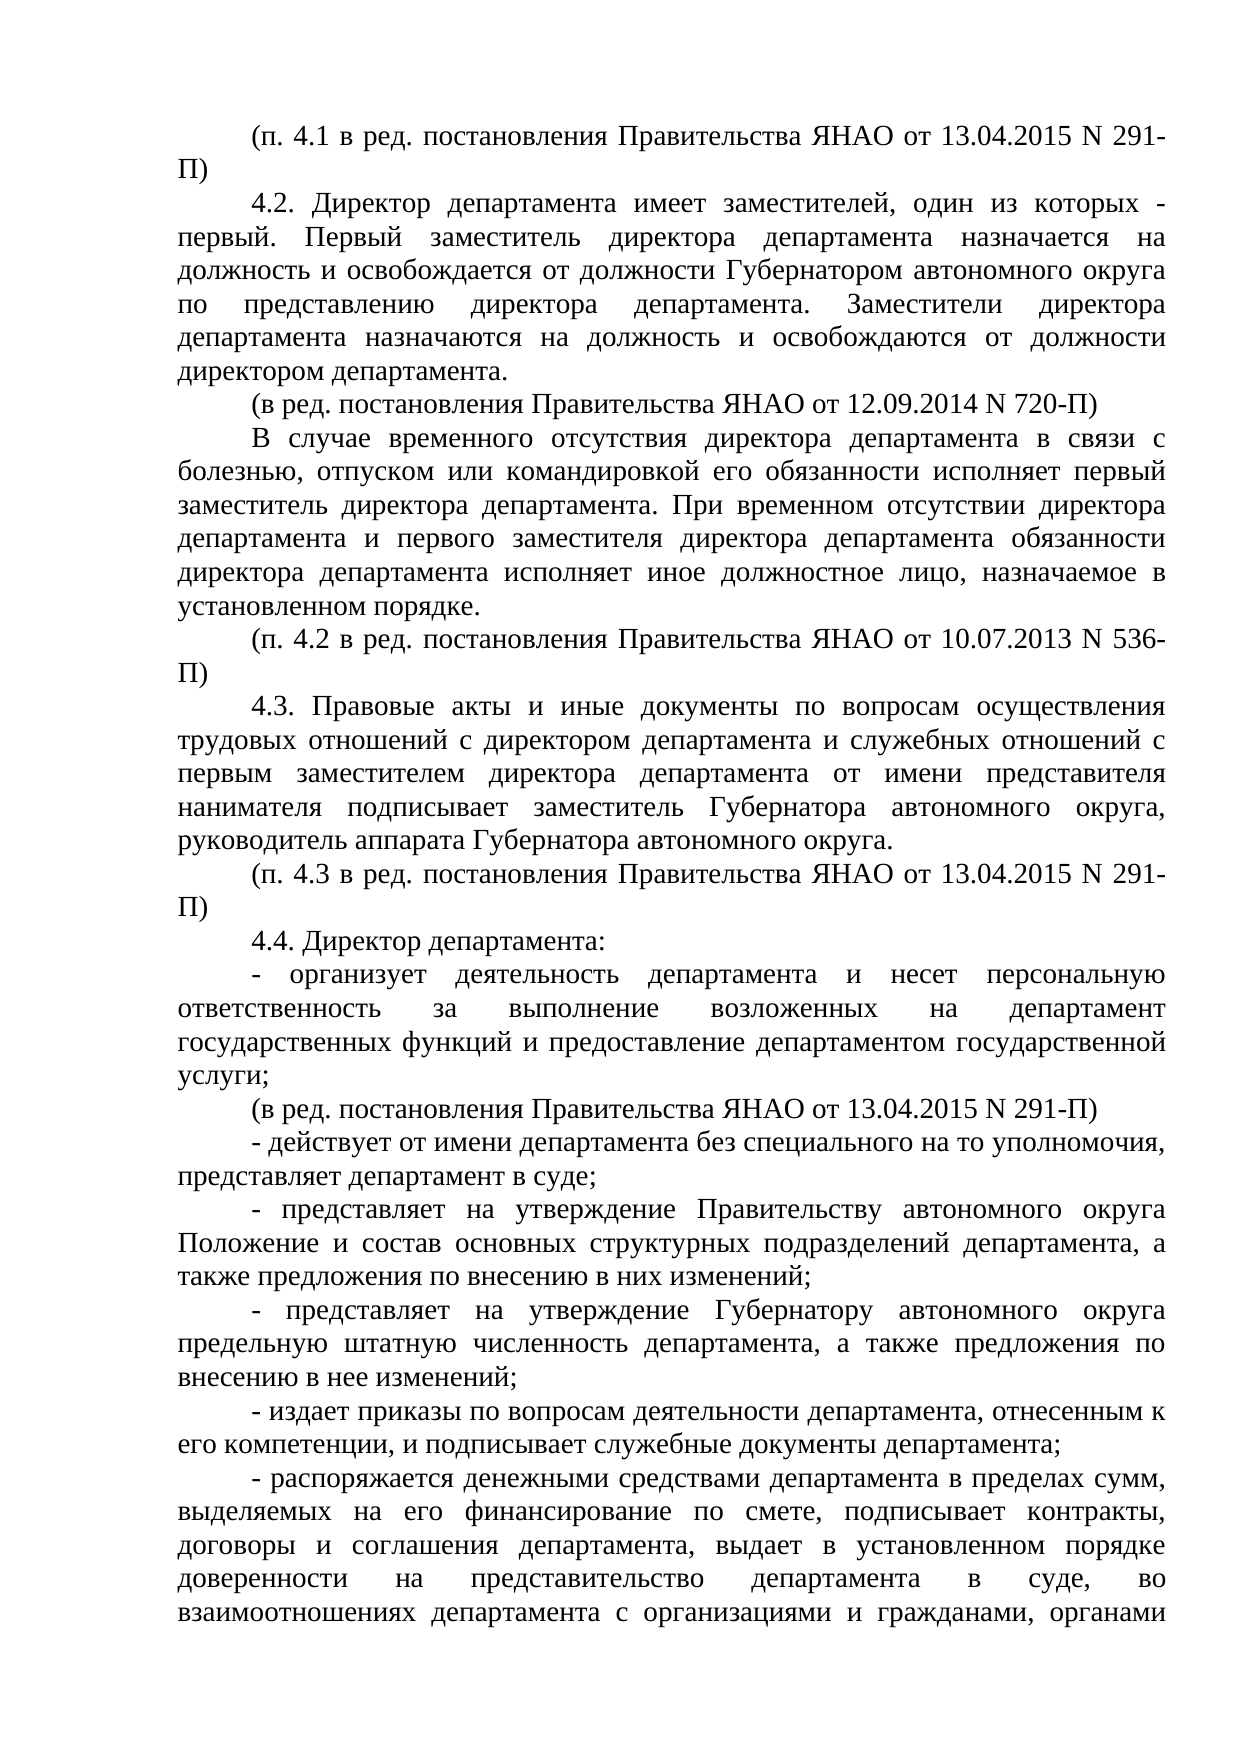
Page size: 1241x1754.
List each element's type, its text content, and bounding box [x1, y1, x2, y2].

text 4.3. Правовые акты и иные документы по вопросам осуществления трудовых отношений с директором департамента и служебных отношений с первым заместителем директора департамента от имени представителя нанимателя подписывает заместитель Губернатора автономного округа, руководитель аппарата Губернатора автономного округа. [177, 688, 1167, 856]
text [177, 1460, 1167, 1627]
text (п. 4.3 в ред. постановления Правительства ЯНАО от 13.04.2015 N 291-П) [177, 856, 1167, 923]
text 4.4. Директор департамента: [177, 923, 1167, 957]
text (п. 4.1 в ред. постановления Правительства ЯНАО от 13.04.2015 N 291-П) [177, 118, 1167, 185]
text (п. 4.2 в ред. постановления Правительства ЯНАО от 10.07.2013 N 536-П) [177, 621, 1167, 688]
text - представляет на утверждение Правительству автономного округа Положение и состав основных структурных подразделений департамента, а также предложения по внесению в них изменений; [177, 1191, 1167, 1292]
text - организует деятельность департамента и несет персональную ответственность за выполнение возложенных на департамент государственных функций и предоставление департаментом государственной услуги; [177, 957, 1167, 1091]
text - издает приказы по вопросам деятельности департамента, отнесенным к его компетенции, и подписывает служебные документы департамента; [177, 1393, 1167, 1460]
text (в ред. постановления Правительства ЯНАО от 12.09.2014 N 720-П) [177, 386, 1167, 420]
text (в ред. постановления Правительства ЯНАО от 13.04.2015 N 291-П) [177, 1091, 1167, 1124]
text - представляет на утверждение Губернатору автономного округа предельную штатную численность департамента, а также предложения по внесению в нее изменений; [177, 1292, 1167, 1393]
text 4.2. Директор департамента имеет заместителей, один из которых - первый. Первый заместитель директора департамента назначается на должность и освобождается от должности Губернатором автономного округа по представлению директора департамента. Заместители директора департамента назначаются на должность и освобождаются от должности директором департамента. [177, 185, 1167, 386]
text - действует от имени департамента без специального на то уполномочия, представляет департамент в суде; [177, 1124, 1167, 1191]
text В случае временного отсутствия директора департамента в связи с болезнью, отпуском или командировкой его обязанности исполняет первый заместитель директора департамента. При временном отсутствии директора департамента и первого заместителя директора департамента обязанности директора департамента исполняет иное должностное лицо, назначаемое в установленном порядке. [177, 420, 1167, 621]
